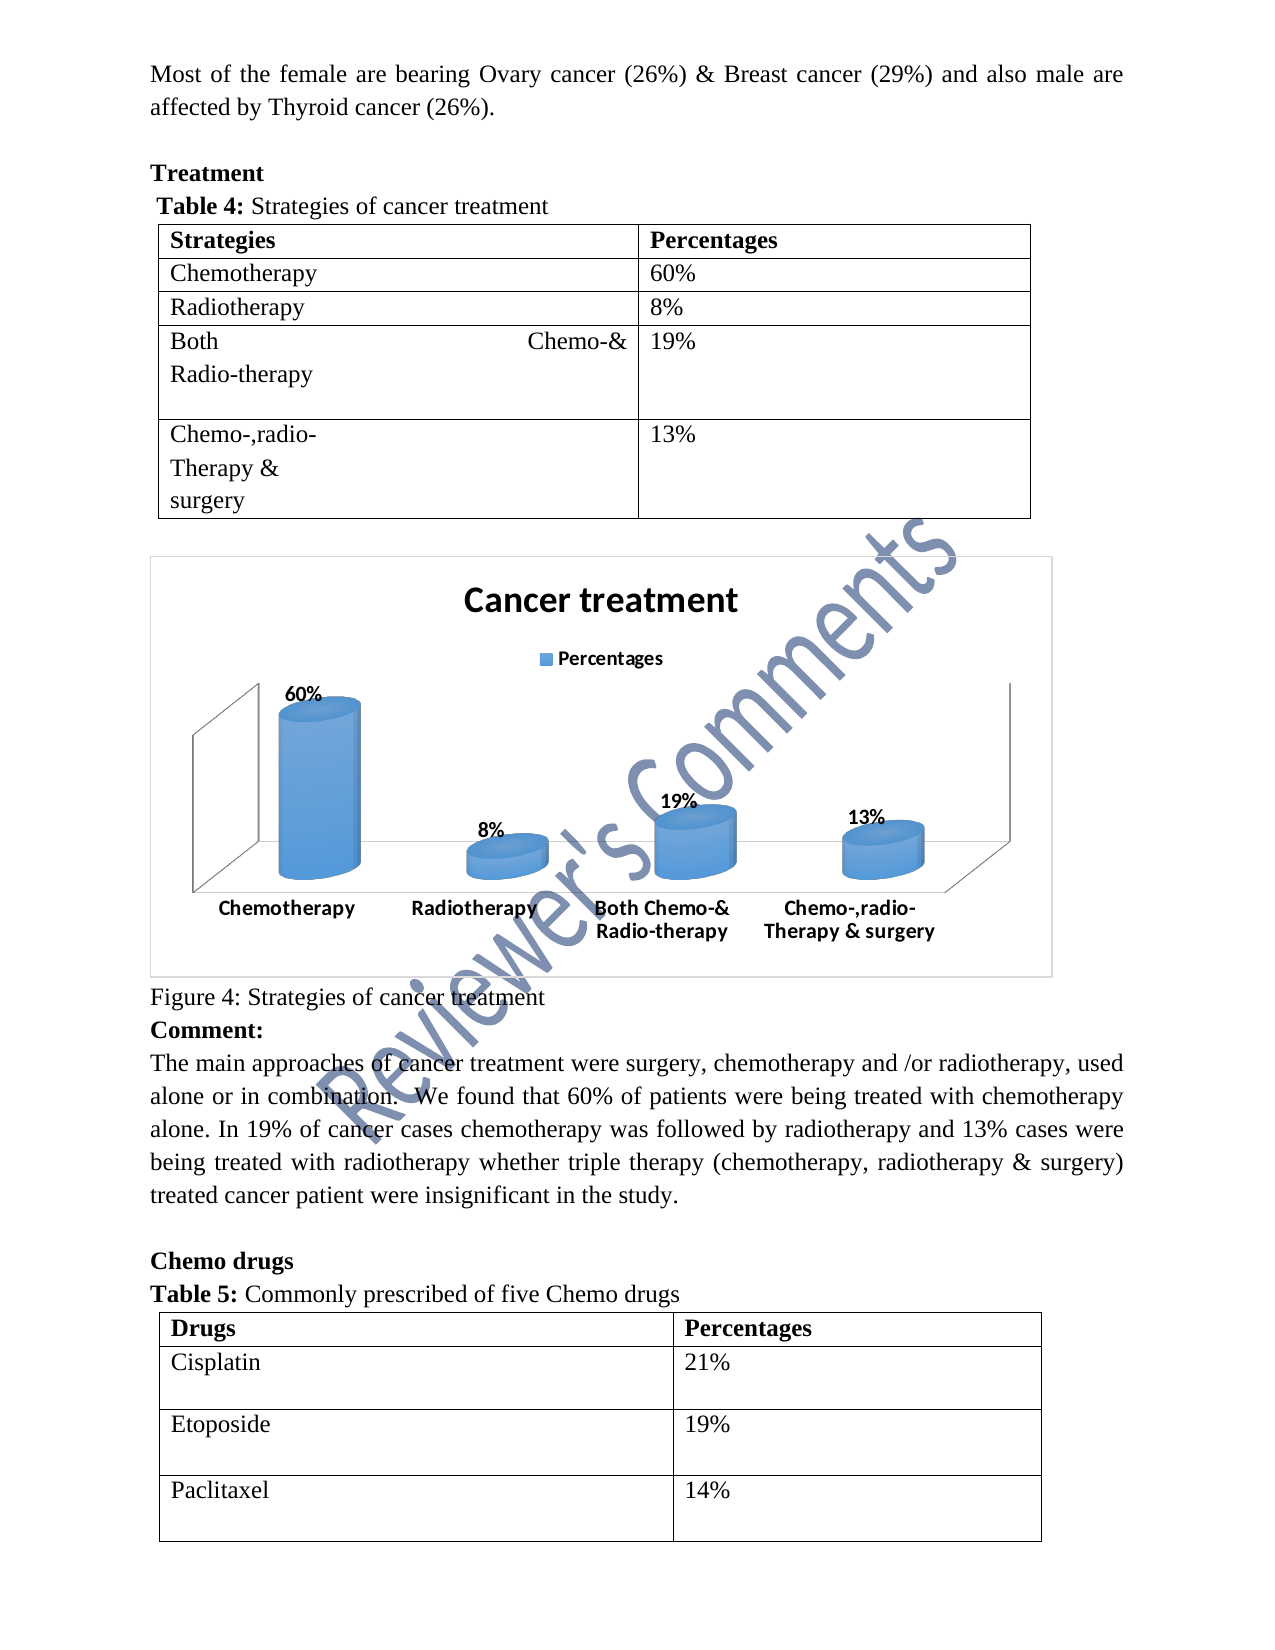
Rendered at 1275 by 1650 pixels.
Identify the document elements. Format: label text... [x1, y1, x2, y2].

text Chemo drugs [150, 1246, 1125, 1275]
text Comment: [150, 1015, 1125, 1044]
table_header Drugs [160, 1313, 673, 1346]
table_cell 60% [639, 259, 1030, 291]
text Table 4: Strategies of cancer treatment [150, 191, 1125, 219]
table_cell Cisplatin [160, 1347, 673, 1408]
table_header Percentages [674, 1313, 1041, 1346]
table_cell 19% [639, 326, 1030, 418]
table_cell Radiotherapy [159, 292, 638, 325]
table_cell Both Chemo-& Radio-therapy [159, 326, 638, 418]
text Treatment [150, 158, 1125, 186]
table_cell Chemo-,radio- Therapy & surgery [159, 420, 638, 518]
text Figure 4: Strategies of cancer treatment [150, 982, 1125, 1011]
table_cell 19% [674, 1410, 1041, 1474]
table_cell 13% [639, 420, 1030, 518]
table_header Percentages [639, 225, 1030, 257]
table_cell 8% [639, 292, 1030, 325]
table_cell Paclitaxel [160, 1476, 673, 1541]
text The main approaches of cancer treatment were surgery, chemotherapy and /or radiotherapy, used alone or in combination. We found that 60% of patients were being treated with chemotherapy alone. In 19% of cancer cases chemotherapy was followed by radiotherapy and 13% cases were being treated with radiotherapy whether triple therapy (chemotherapy, radiotherapy & surgery) treated cancer patient were insignificant in the study. [150, 1048, 1125, 1209]
text Table 5: Commonly prescribed of five Chemo drugs [150, 1279, 1125, 1308]
table_cell Etoposide [160, 1410, 673, 1474]
table_cell 14% [674, 1476, 1041, 1541]
table_cell 21% [674, 1347, 1041, 1408]
table_header Strategies [159, 225, 638, 257]
table_cell Chemotherapy [159, 259, 638, 291]
text Most of the female are bearing Ovary cancer (26%) & Breast cancer (29%) and also male are affected by Thyroid cancer (26%). [150, 59, 1125, 120]
